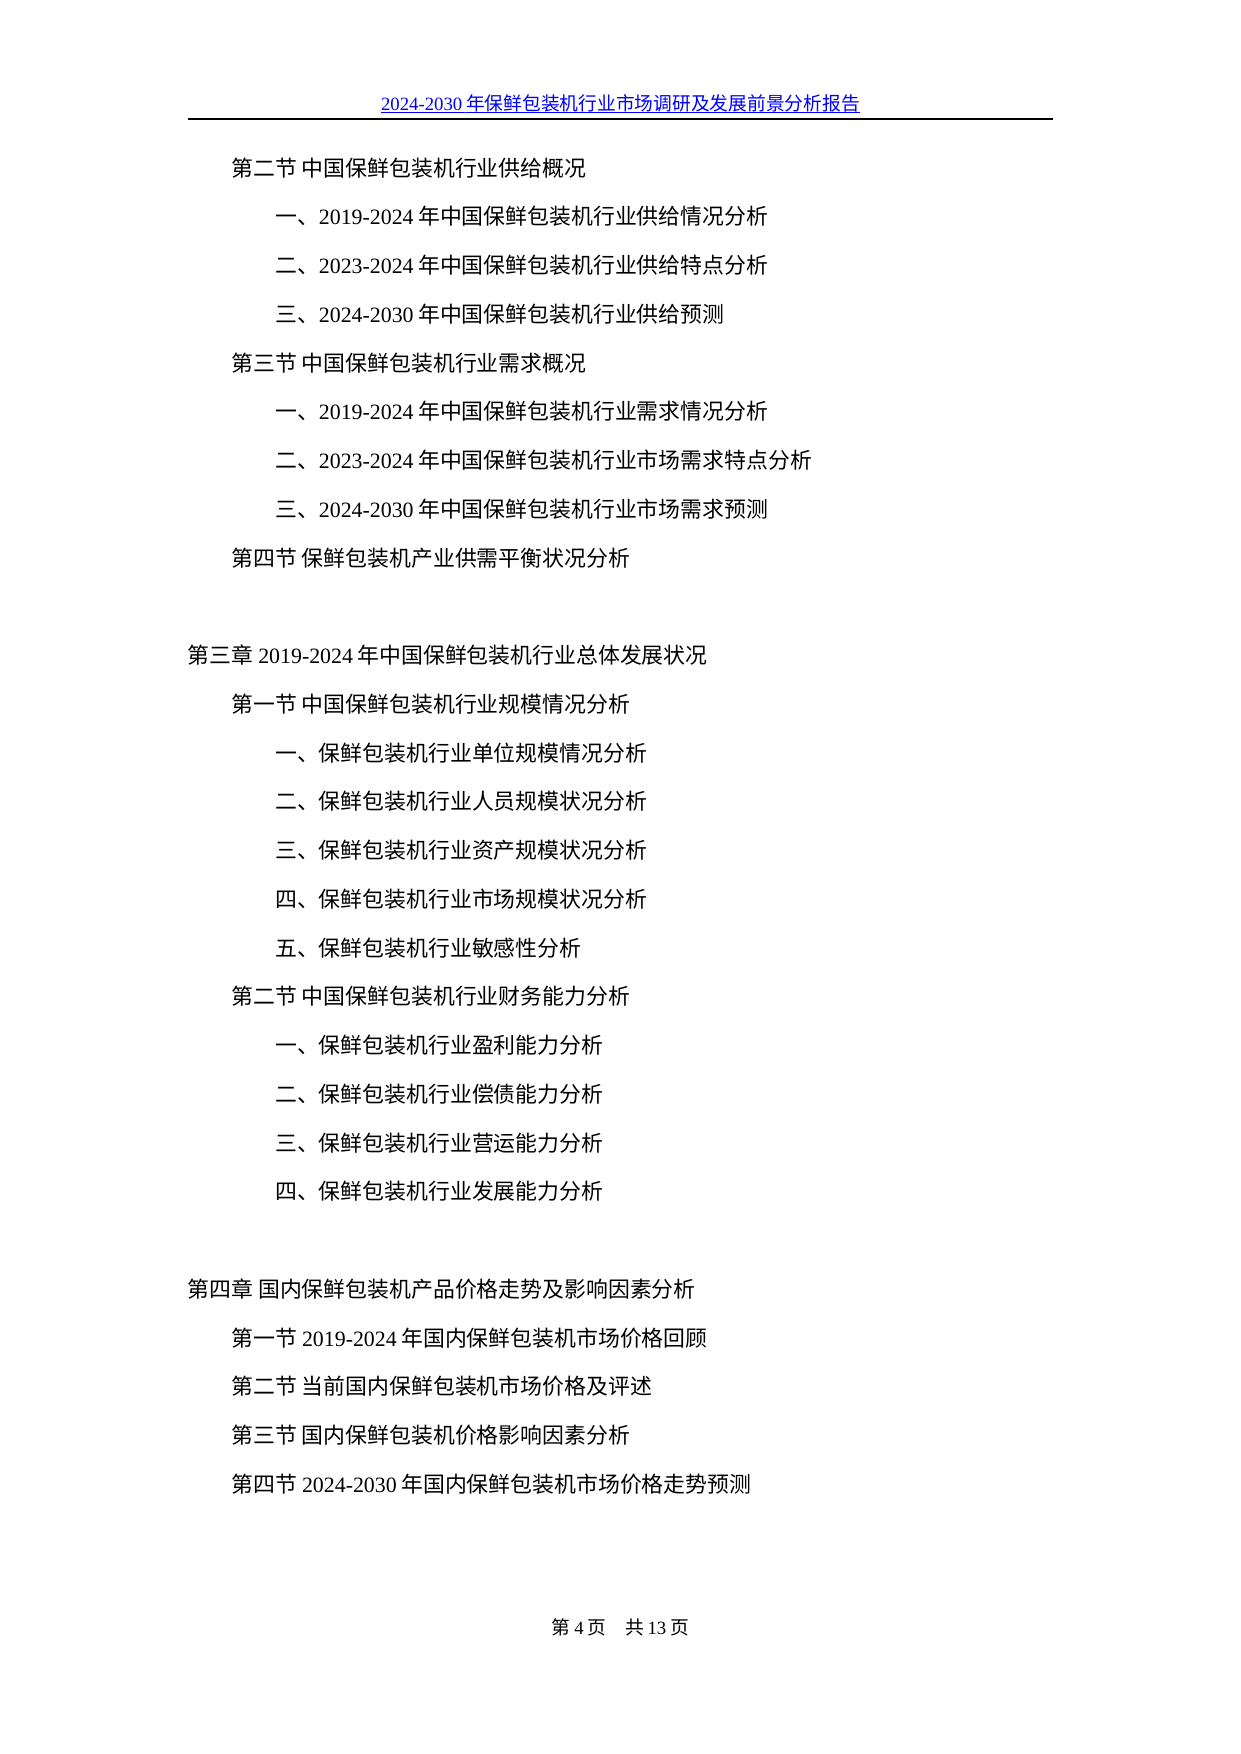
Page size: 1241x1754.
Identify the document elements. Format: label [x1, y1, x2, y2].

text [187, 150, 1053, 1499]
